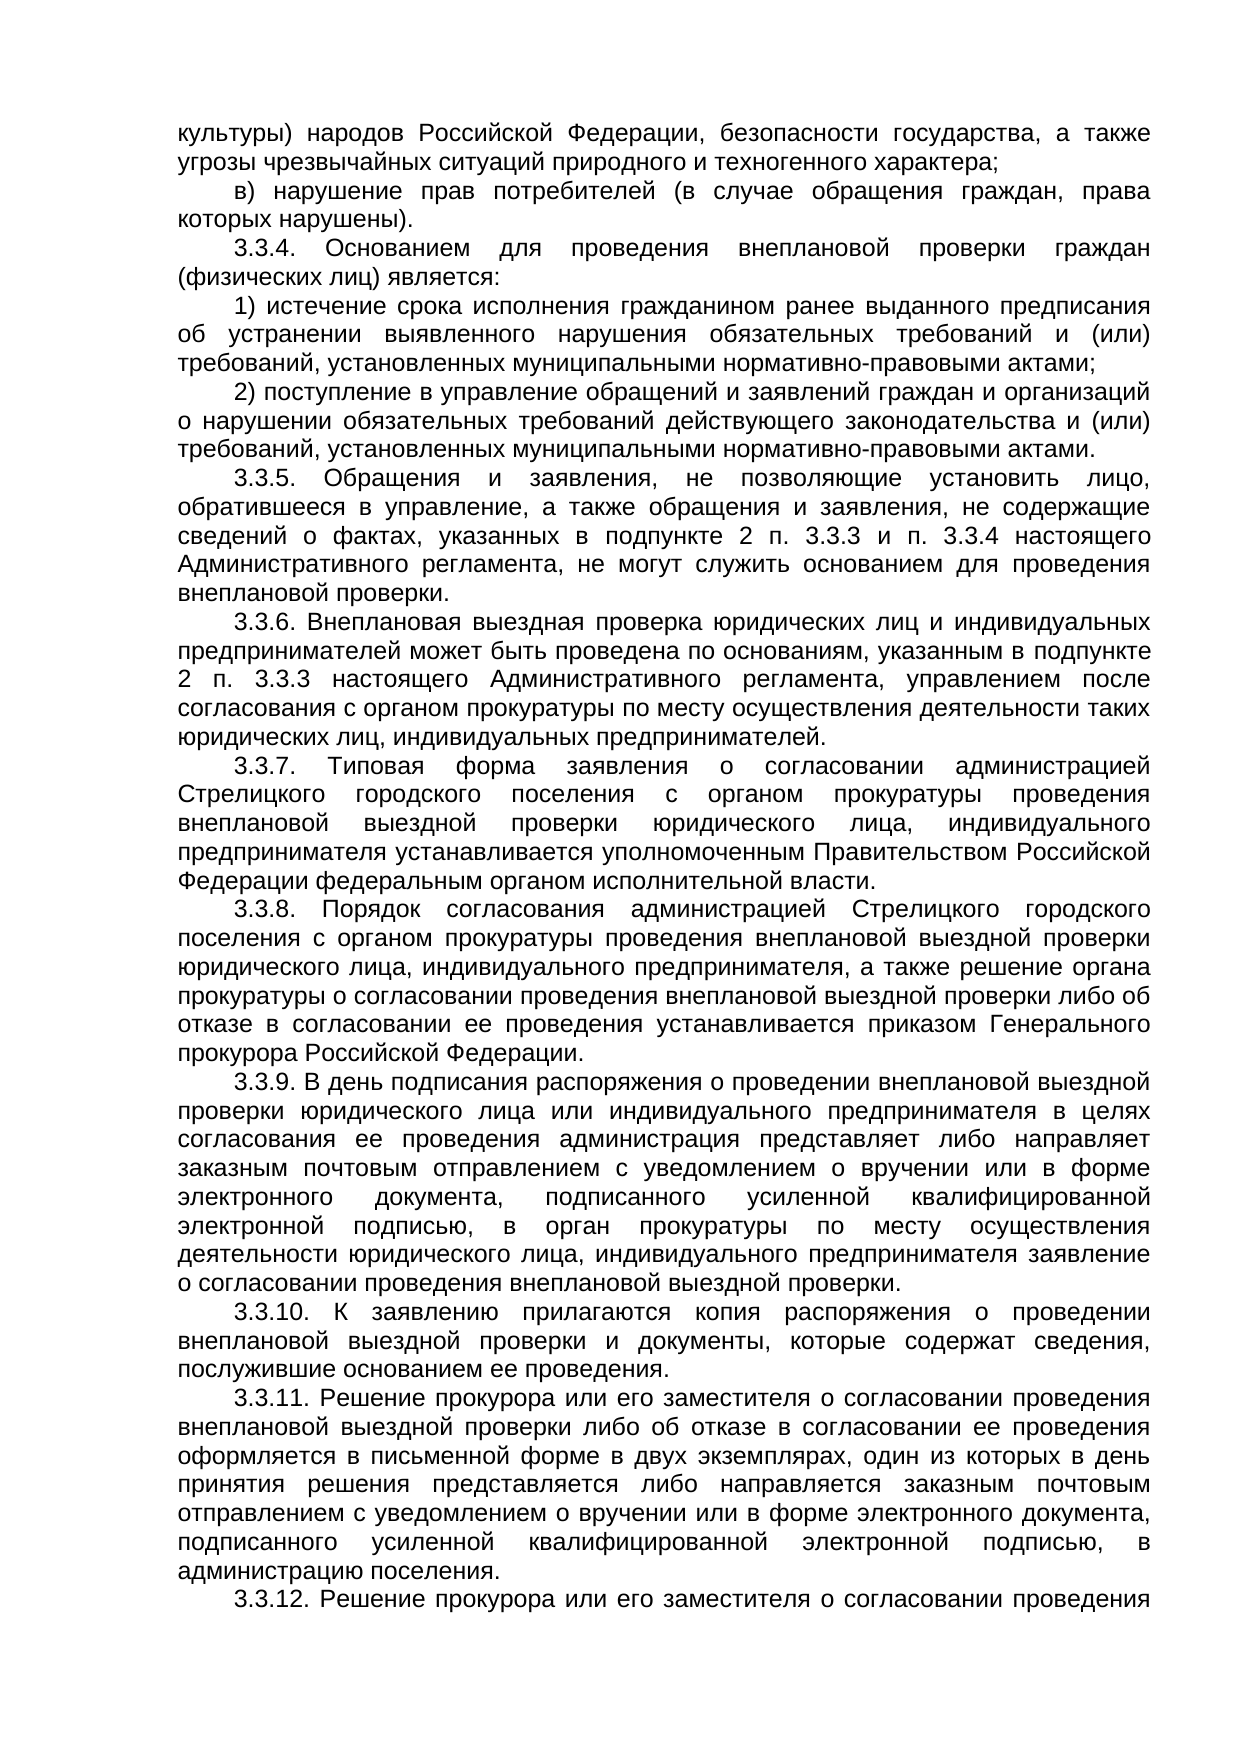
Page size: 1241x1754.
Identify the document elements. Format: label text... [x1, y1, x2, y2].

text 3.3.9. В день подписания распоряжения о проведении внеплановой выездной проверки юридического лица или индивидуального предпринимателя в целях согласования ее проведения администрация представляет либо направляет заказным почтовым отправлением с уведомлением о вручении или в форме электронного документа, подписанного усиленной квалифицированной электронной подписью, в орган прокуратуры по месту осуществления деятельности юридического лица, индивидуального предпринимателя заявление о согласовании проведения внеплановой выездной проверки. [177, 1067, 1152, 1297]
text 2) поступление в управление обращений и заявлений граждан и организаций о нарушении обязательных требований действующего законодательства и (или) требований, установленных муниципальными нормативно-правовыми актами. [177, 377, 1152, 463]
text в) нарушение прав потребителей (в случае обращения граждан, права которых нарушены). [177, 176, 1152, 233]
text 3.3.6. Внеплановая выездная проверка юридических лиц и индивидуальных предпринимателей может быть проведена по основаниям, указанным в подпункте 2 п. 3.3.3 настоящего Административного регламента, управлением после согласования с органом прокуратуры по месту осуществления деятельности таких юридических лиц, индивидуальных предпринимателей. [177, 607, 1152, 751]
text 3.3.10. К заявлению прилагаются копия распоряжения о проведении внеплановой выездной проверки и документы, которые содержат сведения, послужившие основанием ее проведения. [177, 1297, 1152, 1383]
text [177, 1584, 1152, 1613]
text 1) истечение срока исполнения гражданином ранее выданного предписания об устранении выявленного нарушения обязательных требований и (или) требований, установленных муниципальными нормативно-правовыми актами; [177, 291, 1152, 377]
text 3.3.7. Типовая форма заявления о согласовании администрацией Стрелицкого городского поселения с органом прокуратуры проведения внеплановой выездной проверки юридического лица, индивидуального предпринимателя устанавливается уполномоченным Правительством Российской Федерации федеральным органом исполнительной власти. [177, 751, 1152, 894]
text 3.3.5. Обращения и заявления, не позволяющие установить лицо, обратившееся в управление, а также обращения и заявления, не содержащие сведений о фактах, указанных в подпункте 2 п. 3.3.3 и п. 3.3.4 настоящего Административного регламента, не могут служить основанием для проведения внеплановой проверки. [177, 463, 1152, 607]
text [177, 118, 1152, 176]
text 3.3.11. Решение прокурора или его заместителя о согласовании проведения внеплановой выездной проверки либо об отказе в согласовании ее проведения оформляется в письменной форме в двух экземплярах, один из которых в день принятия решения представляется либо направляется заказным почтовым отправлением с уведомлением о вручении или в форме электронного документа, подписанного усиленной квалифицированной электронной подписью, в администрацию поселения. [177, 1383, 1152, 1584]
text 3.3.4. Основанием для проведения внеплановой проверки граждан (физических лиц) является: [177, 233, 1152, 291]
text 3.3.8. Порядок согласования администрацией Стрелицкого городского поселения с органом прокуратуры проведения внеплановой выездной проверки юридического лица, индивидуального предпринимателя, а также решение органа прокуратуры о согласовании проведения внеплановой выездной проверки либо об отказе в согласовании ее проведения устанавливается приказом Генерального прокурора Российской Федерации. [177, 894, 1152, 1067]
